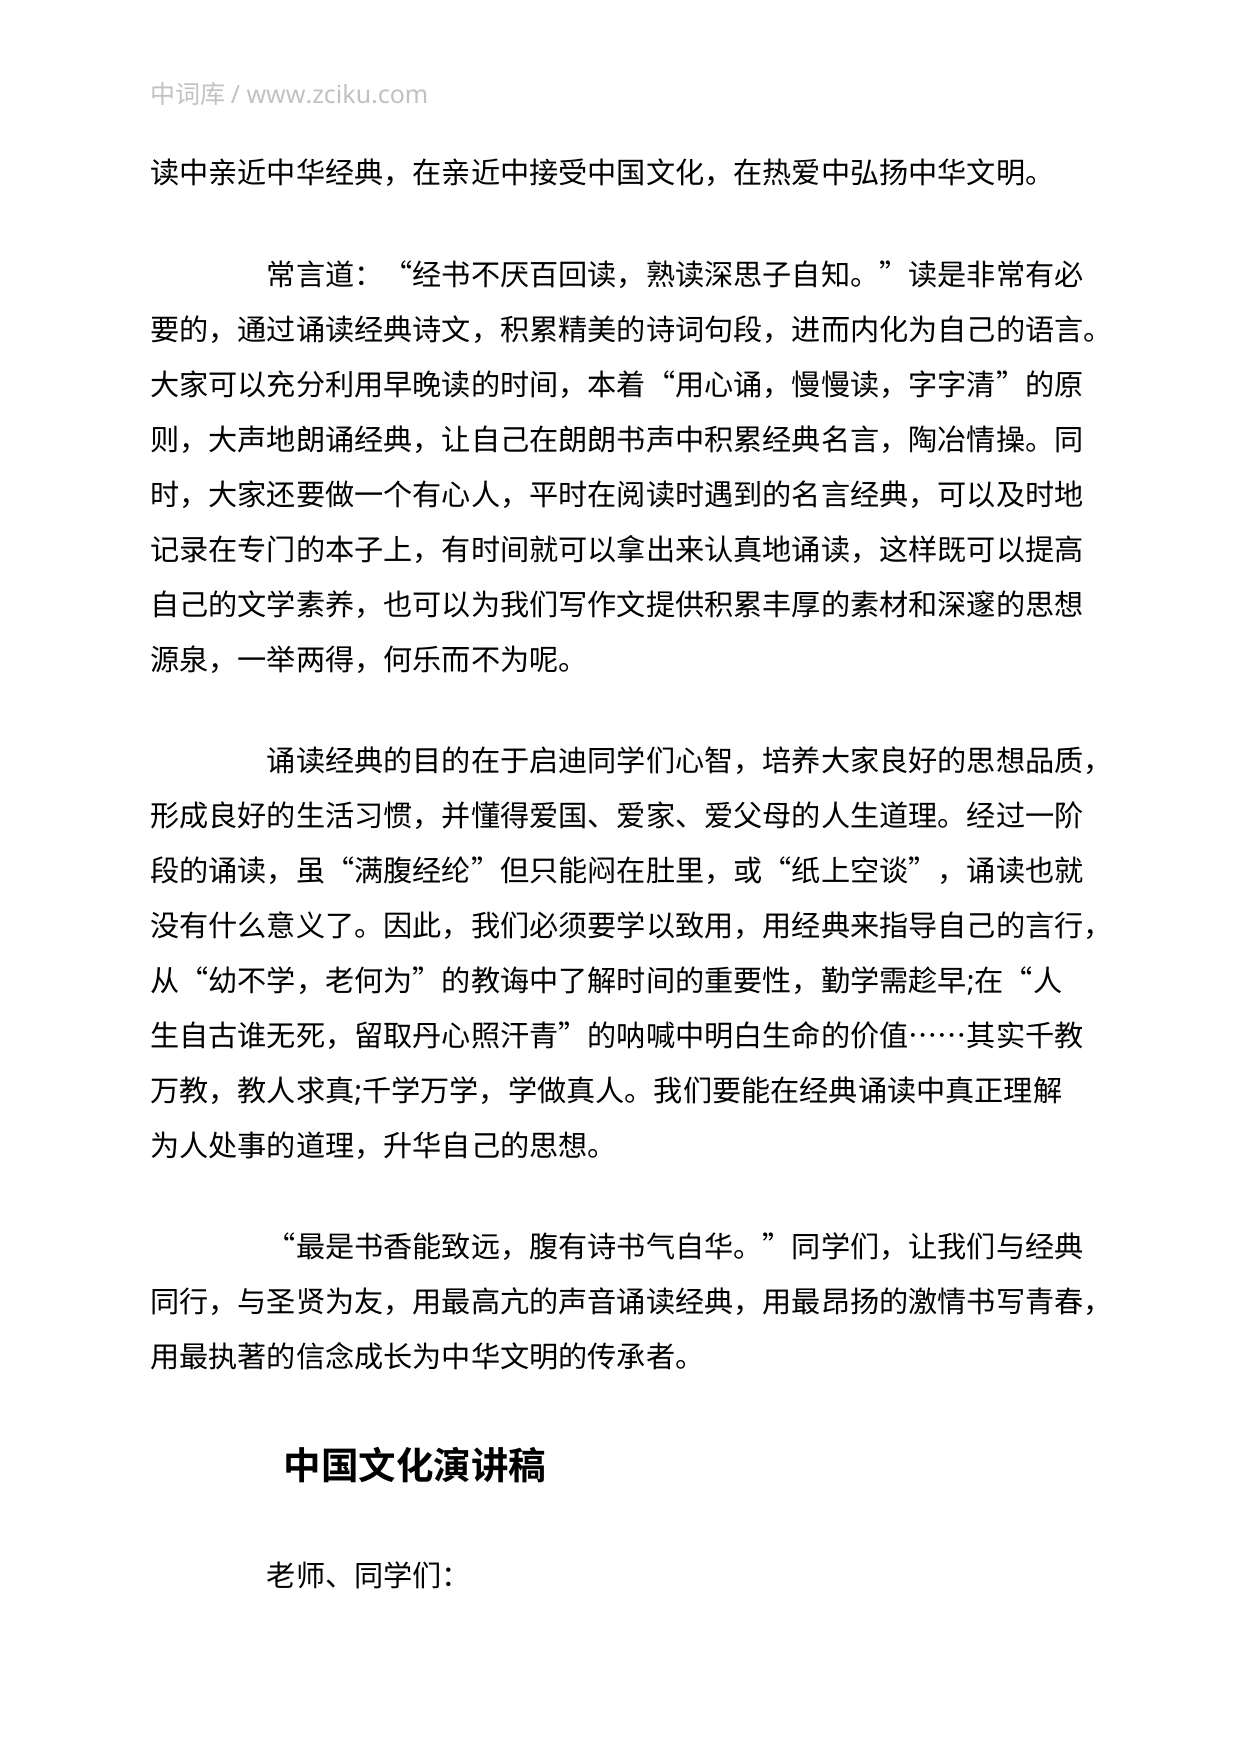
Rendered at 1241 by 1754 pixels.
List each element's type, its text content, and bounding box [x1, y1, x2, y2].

text 常言道：“经书不厌百回读，熟读深思子自知。”读是非常有必要的，通过诵读经典诗文，积累精美的诗词句段，进而内化为自己的语言。大家可以充分利用早晚读的时间，本着“用心诵，慢慢读，字字清”的原则，大声地朗诵经典，让自己在朗朗书声中积累经典名言，陶冶情操。同时，大家还要做一个有心人，平时在阅读时遇到的名言经典，可以及时地记录在专门的本子上，有时间就可以拿出来认真地诵读，这样既可以提高自己的文学素养，也可以为我们写作文提供积累丰厚的素材和深邃的思想源泉，一举两得，何乐而不为呢。 [150, 252, 1090, 678]
text 老师、同学们： [150, 1553, 1090, 1595]
text 中国文化演讲稿 [150, 1436, 1090, 1490]
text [150, 150, 1090, 192]
text 诵读经典的目的在于启迪同学们心智，培养大家良好的思想品质，形成良好的生活习惯，并懂得爱国、爱家、爱父母的人生道理。经过一阶段的诵读，虽“满腹经纶”但只能闷在肚里，或“纸上空谈”，诵读也就没有什么意义了。因此，我们必须要学以致用，用经典来指导自己的言行，从“幼不学，老何为”的教诲中了解时间的重要性，勤学需趁早;在“人生自古谁无死，留取丹心照汗青”的呐喊中明白生命的价值……其实千教万教，教人求真;千学万学，学做真人。我们要能在经典诵读中真正理解为人处事的道理，升华自己的思想。 [150, 738, 1090, 1164]
text “最是书香能致远，腹有诗书气自华。”同学们，让我们与经典同行，与圣贤为友，用最高亢的声音诵读经典，用最昂扬的激情书写青春，用最执著的信念成长为中华文明的传承者。 [150, 1224, 1090, 1376]
